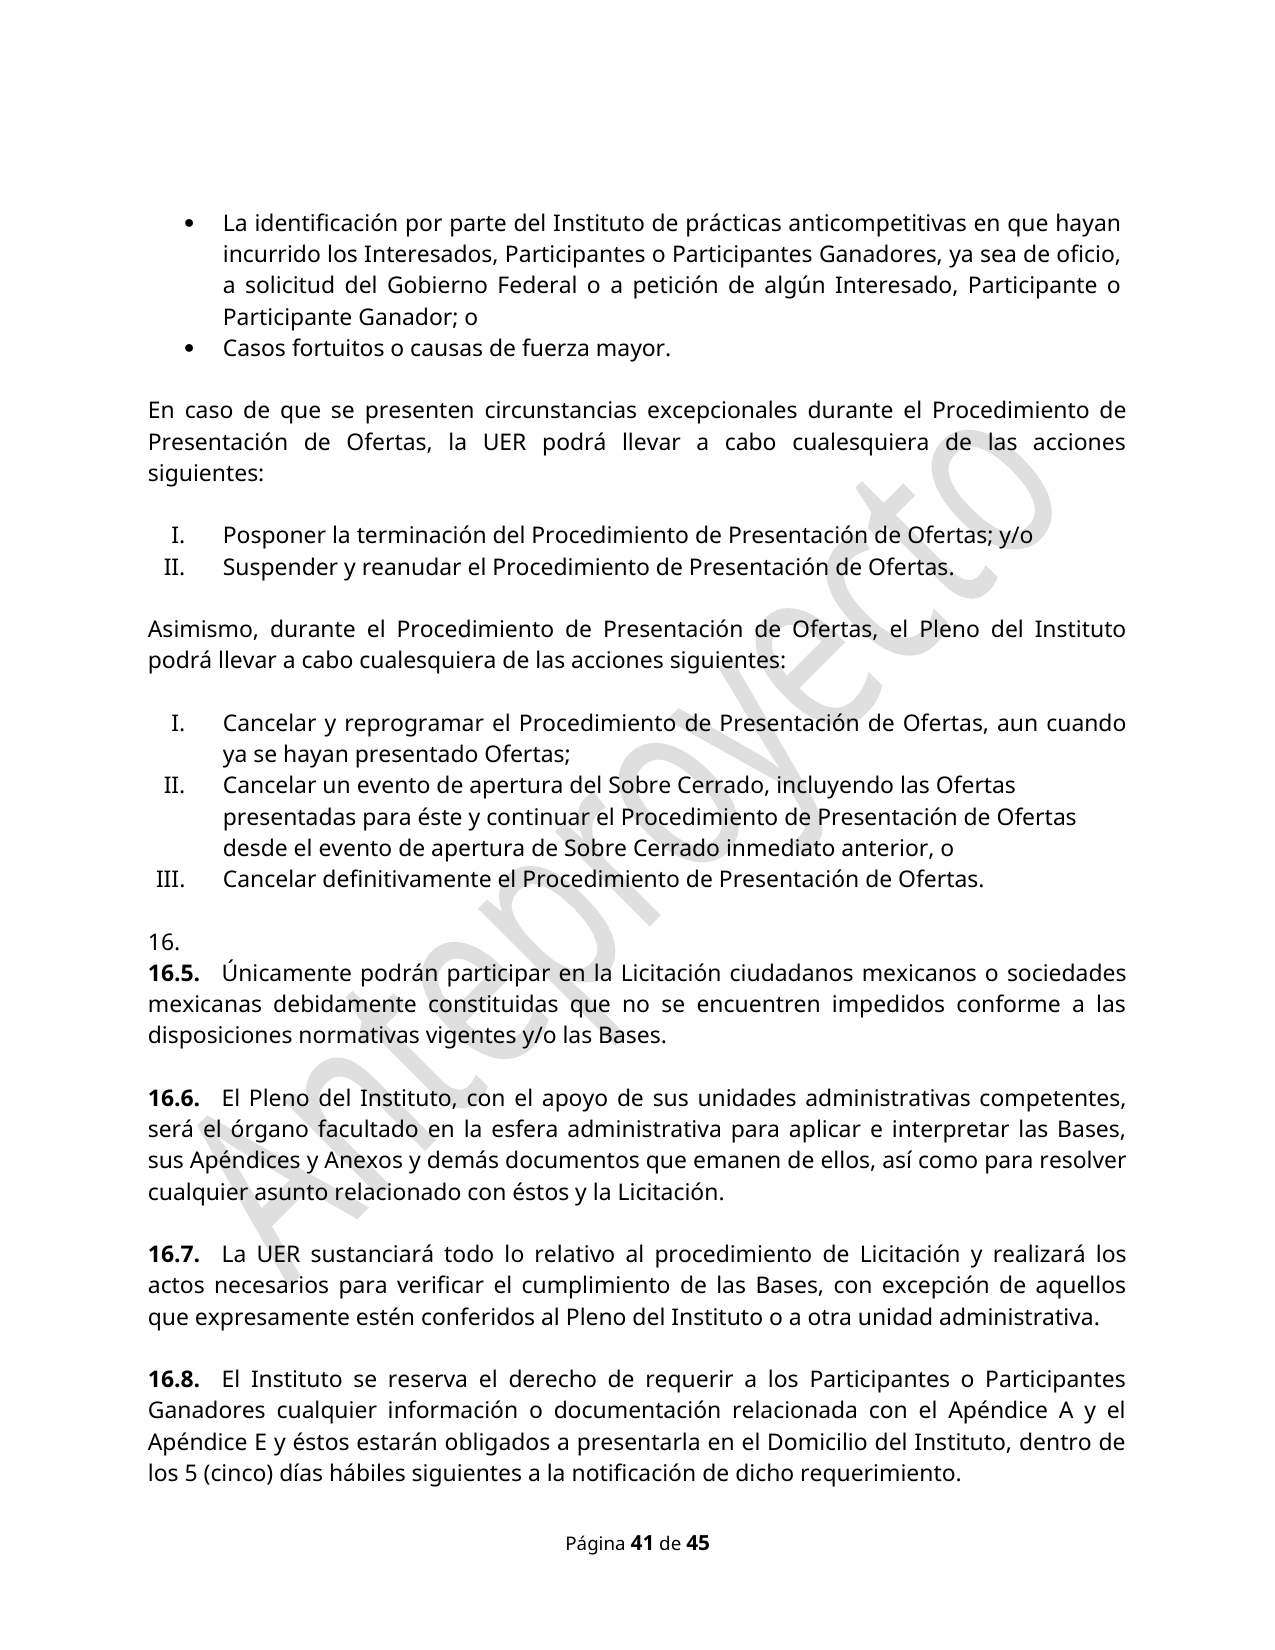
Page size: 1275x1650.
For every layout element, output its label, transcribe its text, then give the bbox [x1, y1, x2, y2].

list Cancelar definitivamente el Procedimiento de Presentación de Ofertas. [185, 863, 1127, 894]
list El Instituto se reserva el derecho de requerir a los Participantes o Participantes Ganadores cualquier información o documentación relacionada con el Apéndice A y el Apéndice E y éstos estarán obligados a presentarla en el Domicilio del Instituto, dentro de los 5 (cinco) días hábiles siguientes a la notificación de dicho requerimiento. [148, 1363, 1127, 1488]
list La UER sustanciará todo lo relativo al procedimiento de Licitación y realizará los actos necesarios para verificar el cumplimiento de las Bases, con excepción de aquellos que expresamente estén conferidos al Pleno del Instituto o a otra unidad administrativa. [148, 1238, 1127, 1332]
list Únicamente podrán participar en la Licitación ciudadanos mexicanos o sociedades mexicanas debidamente constituidas que no se encuentren impedidos conforme a las disposiciones normativas vigentes y/o las Bases. [148, 957, 1127, 1051]
text Asimismo, durante el Procedimiento de Presentación de Ofertas, el Pleno del Instituto podrá llevar a cabo cualesquiera de las acciones siguientes: [148, 613, 1127, 676]
list Posponer la terminación del Procedimiento de Presentación de Ofertas; y/o [185, 519, 1127, 551]
list Casos fortuitos o causas de fuerza mayor. [185, 332, 1122, 363]
list Suspender y reanudar el Procedimiento de Presentación de Ofertas. [185, 551, 1127, 582]
list La identificación por parte del Instituto de prácticas anticompetitivas en que hayan incurrido los Interesados, Participantes o Participantes Ganadores, ya sea de oficio, a solicitud del Gobierno Federal o a petición de algún Interesado, Participante o Participante Ganador; o [185, 207, 1122, 332]
list Cancelar un evento de apertura del Sobre Cerrado, incluyendo las Ofertas presentadas para éste y continuar el Procedimiento de Presentación de Ofertas desde el evento de apertura de Sobre Cerrado inmediato anterior, o [185, 769, 1127, 863]
list Cancelar y reprogramar el Procedimiento de Presentación de Ofertas, aun cuando ya se hayan presentado Ofertas; [185, 707, 1127, 769]
list El Pleno del Instituto, con el apoyo de sus unidades administrativas competentes, será el órgano facultado en la esfera administrativa para aplicar e interpretar las Bases, sus Apéndices y Anexos y demás documentos que emanen de ellos, así como para resolver cualquier asunto relacionado con éstos y la Licitación. [148, 1082, 1127, 1207]
text En caso de que se presenten circunstancias excepcionales durante el Procedimiento de Presentación de Ofertas, la UER podrá llevar a cabo cualesquiera de las acciones siguientes: [148, 394, 1127, 488]
